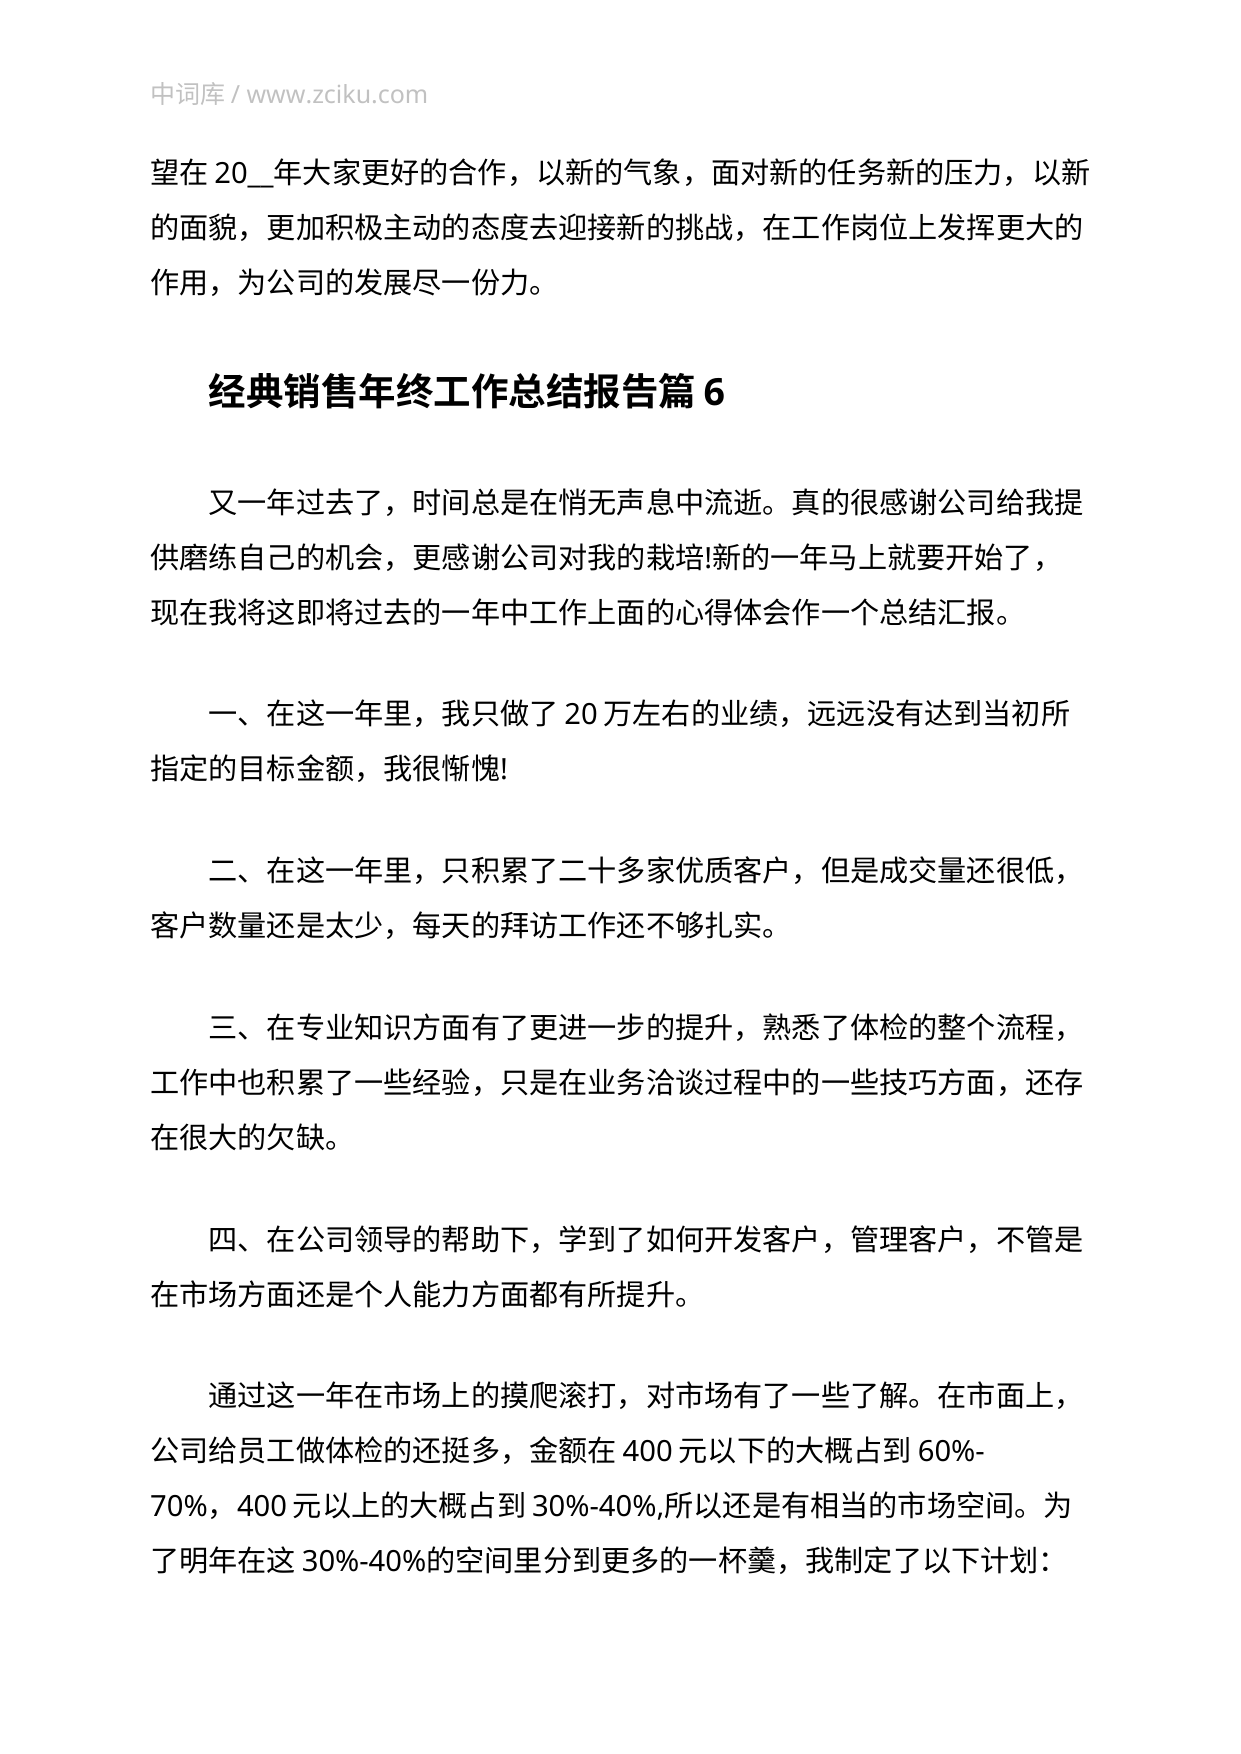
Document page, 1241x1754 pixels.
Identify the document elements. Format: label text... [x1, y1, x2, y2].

text 经典销售年终工作总结报告篇6 [150, 362, 1090, 416]
text 又一年过去了，时间总是在悄无声息中流逝。真的很感谢公司给我提供磨练自己的机会，更感谢公司对我的栽培!新的一年马上就要开始了，现在我将这即将过去的一年中工作上面的心得体会作一个总结汇报。 [150, 479, 1090, 631]
text 一、在这一年里，我只做了20万左右的业绩，远远没有达到当初所指定的目标金额，我很惭愧! [150, 691, 1090, 788]
text 四、在公司领导的帮助下，学到了如何开发客户，管理客户，不管是在市场方面还是个人能力方面都有所提升。 [150, 1216, 1090, 1313]
text 二、在这一年里，只积累了二十多家优质客户，但是成交量还很低，客户数量还是太少，每天的拜访工作还不够扎实。 [150, 848, 1090, 945]
text 三、在专业知识方面有了更进一步的提升，熟悉了体检的整个流程，工作中也积累了一些经验，只是在业务洽谈过程中的一些技巧方面，还存在很大的欠缺。 [150, 1004, 1090, 1157]
text 通过这一年在市场上的摸爬滚打，对市场有了一些了解。在市面上，公司给员工做体检的还挺多，金额在400元以下的大概占到60%-70%，400元以上的大概占到30%-40%,所以还是有相当的市场空间。为了明年在这30%-40%的空间里分到更多的一杯羹，我制定了以下计划： [150, 1373, 1090, 1580]
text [150, 150, 1090, 302]
